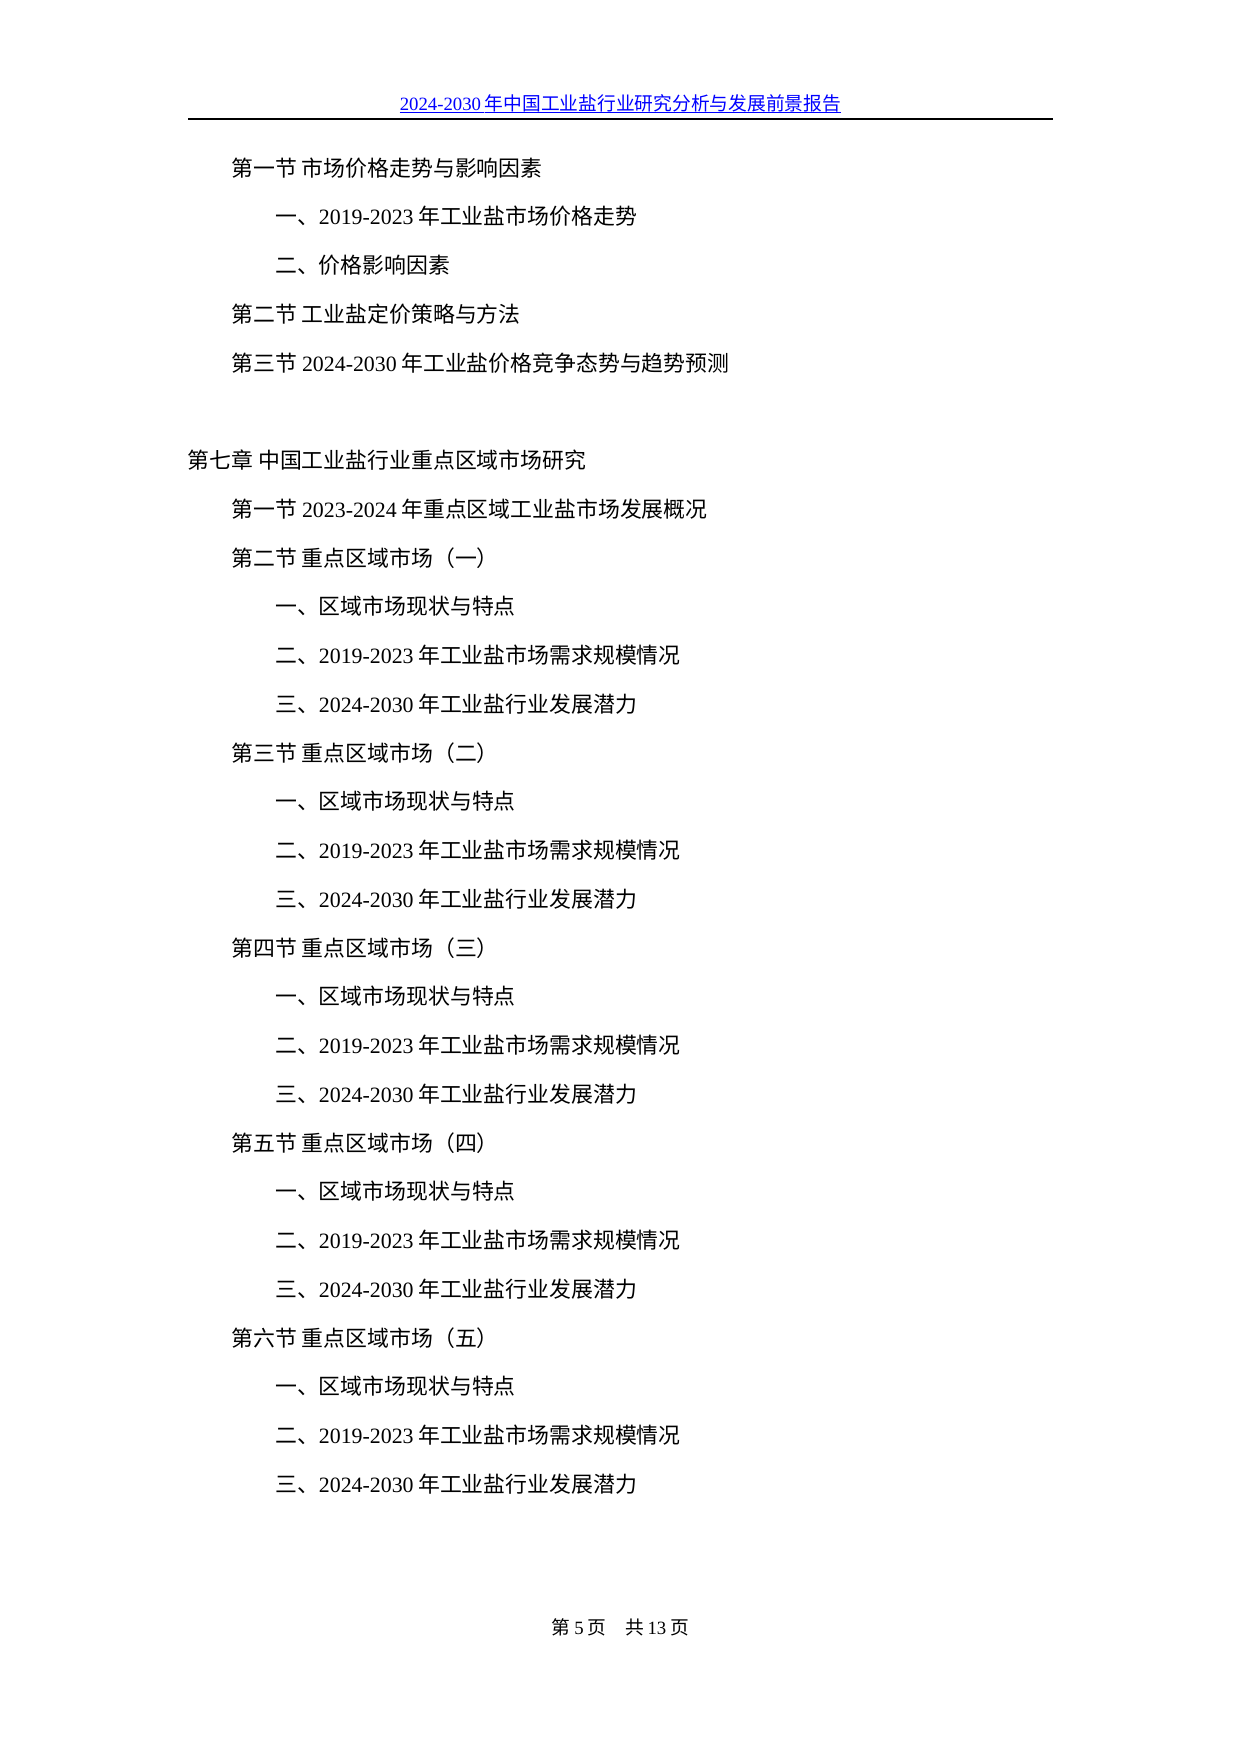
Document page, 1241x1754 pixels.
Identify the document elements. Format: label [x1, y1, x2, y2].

text [187, 150, 1053, 1499]
